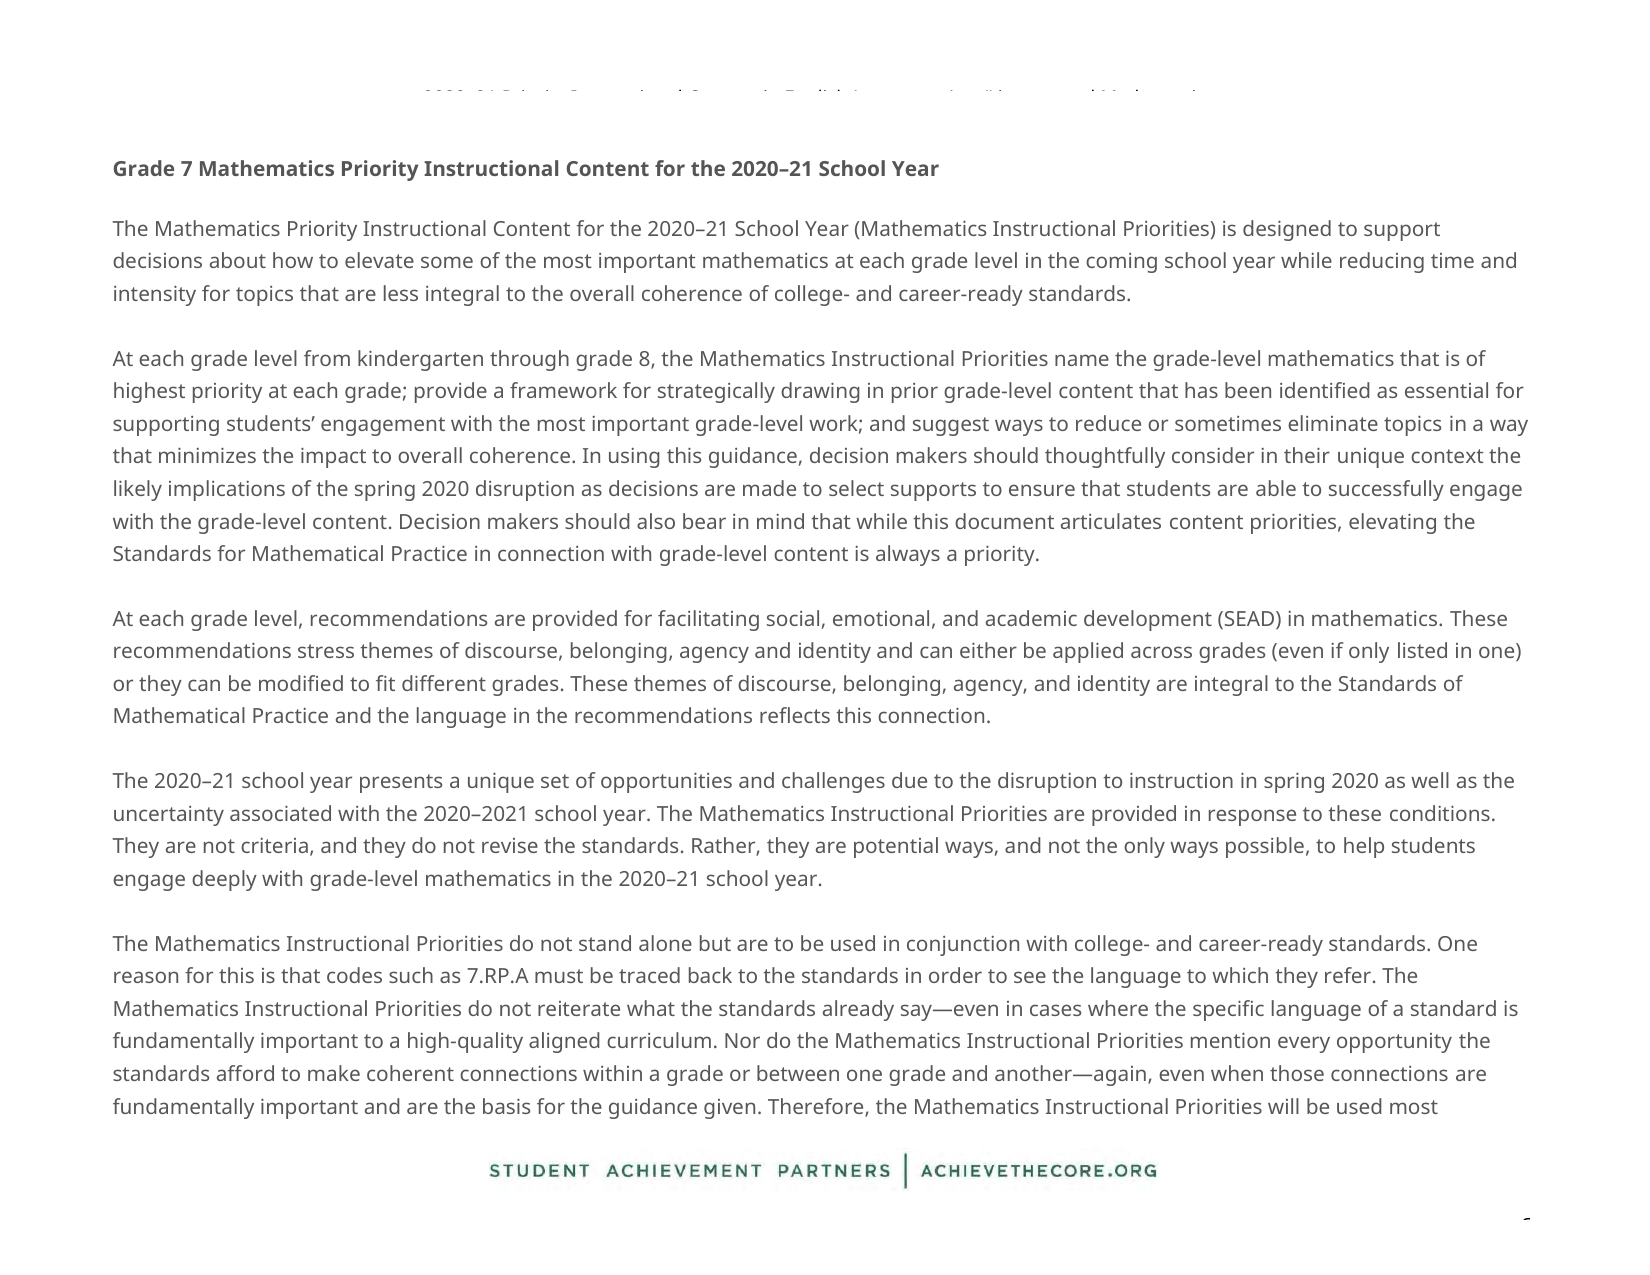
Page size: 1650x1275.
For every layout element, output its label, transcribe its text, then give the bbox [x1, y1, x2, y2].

picture [488, 1148, 1160, 1191]
text The 2020–21 school year presents a unique set of opportunities and challenges due to the disruption to instruction in spring 2020 as well as the uncertainty associated with the 2020–2021 school year. The Mathematics Instructional Priorities are provided in response to these conditions. They are not criteria, and they do not revise the standards. Rather, they are potential ways, and not the only ways possible, to help students engage deeply with grade-level mathematics in the 2020–21 school year. [112, 766, 1523, 893]
text The Mathematics Priority Instructional Content for the 2020–21 School Year (Mathematics Instructional Priorities) is designed to support decisions about how to elevate some of the most important mathematics at each grade level in the coming school year while reducing time and intensity for topics that are less integral to the overall coherence of college- and career-ready standards. [112, 214, 1523, 307]
text At each grade level, recommendations are provided for facilitating social, emotional, and academic development (SEAD) in mathematics. These recommendations stress themes of discourse, belonging, agency and identity and can either be applied across grades (even if only listed in one) or they can be modified to fit different grades. These themes of discourse, belonging, agency, and identity are integral to the Standards of Mathematical Practice and the language in the recommendations reflects this connection. [112, 604, 1523, 730]
text Grade 7 Mathematics Priority Instructional Content for the 2020–21 School Year [112, 154, 1650, 182]
text At each grade level from kindergarten through grade 8, the Mathematics Instructional Priorities name the grade-level mathematics that is of highest priority at each grade; provide a framework for strategically drawing in prior grade-level content that has been identified as essential for supporting students’ engagement with the most important grade-level work; and suggest ways to reduce or sometimes eliminate topics in a way that minimizes the impact to overall coherence. In using this guidance, decision makers should thoughtfully consider in their unique context the likely implications of the spring 2020 disruption as decisions are made to select supports to ensure that students are able to successfully engage with the grade-level content. Decision makers should also bear in mind that while this document articulates content priorities, elevating the Standards for Mathematical Practice in connection with grade-level content is always a priority. [112, 344, 1535, 568]
